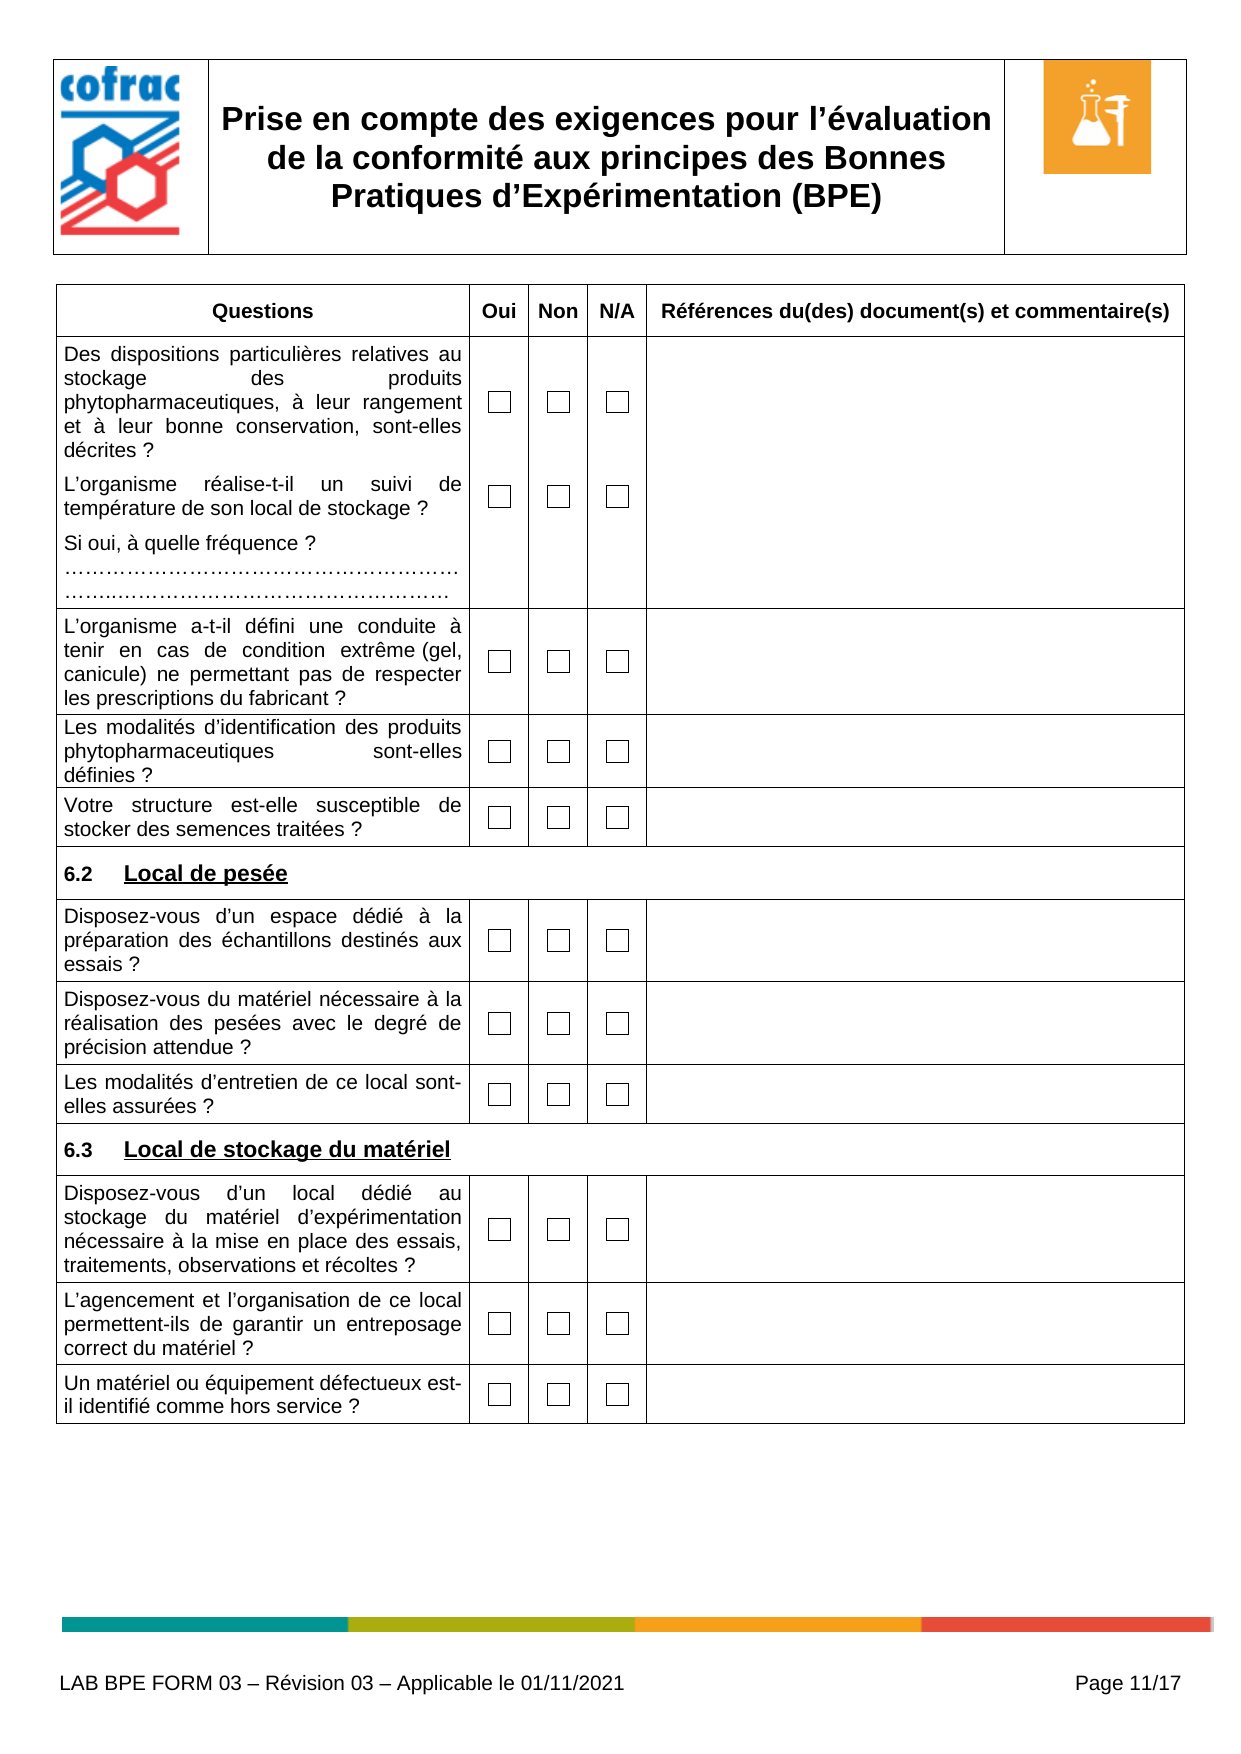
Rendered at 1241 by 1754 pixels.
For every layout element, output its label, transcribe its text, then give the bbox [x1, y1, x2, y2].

table_cell [470, 525, 528, 608]
table_cell [529, 1283, 587, 1364]
table_cell Disposez-vous du matériel nécessaire à la réalisation des pesées avec le degré de précision attendue ? [57, 982, 469, 1064]
table_cell [529, 466, 587, 525]
table_cell [647, 788, 1184, 846]
table_cell [588, 609, 646, 714]
table_cell [470, 1283, 528, 1364]
table_cell [588, 337, 646, 466]
table_header N/A [588, 285, 646, 336]
table_cell Local de pesée [57, 847, 1184, 898]
table_cell L’agencement et l’organisation de ce local permettent-ils de garantir un entreposage correct du matériel ? [57, 1283, 469, 1364]
table_cell Les modalités d’identification des produits phytopharmaceutiques sont-elles définies ? [57, 715, 469, 787]
table_cell [588, 1065, 646, 1123]
table_cell [588, 1365, 646, 1423]
table_cell [588, 525, 646, 608]
table_cell [588, 1283, 646, 1364]
table_cell [529, 1176, 587, 1282]
table_cell [647, 1065, 1184, 1123]
table_cell [470, 609, 528, 714]
table_cell Local de stockage du matériel [57, 1124, 1184, 1175]
table_cell [529, 900, 587, 981]
table_cell [647, 1283, 1184, 1364]
table_cell [470, 337, 528, 466]
table_cell [470, 982, 528, 1064]
table_cell [647, 609, 1184, 714]
table_cell [470, 788, 528, 846]
table_cell [588, 715, 646, 787]
table_cell [470, 1365, 528, 1423]
table_cell [529, 1065, 587, 1123]
table_header Questions [57, 285, 469, 336]
picture [1042, 60, 1152, 174]
table_cell [529, 609, 587, 714]
table_cell [470, 1176, 528, 1282]
table_cell [647, 715, 1184, 787]
table_cell [529, 1365, 587, 1423]
picture [62, 1617, 1214, 1632]
table_cell [529, 715, 587, 787]
table_header Oui [470, 285, 528, 336]
table_cell [470, 1065, 528, 1123]
table_cell Un matériel ou équipement défectueux est-il identifié comme hors service ? [57, 1365, 469, 1423]
table_cell Des dispositions particulières relatives au stockage des produits phytopharmaceutiques, à leur rangement et à leur bonne conservation, sont-elles décrites ? [57, 337, 469, 466]
table_cell [588, 900, 646, 981]
table_cell [529, 788, 587, 846]
table_cell Votre structure est-elle susceptible de stocker des semences traitées ? [57, 788, 469, 846]
table_cell [470, 715, 528, 787]
table_cell [647, 900, 1184, 981]
table_cell [647, 982, 1184, 1064]
table_cell [529, 982, 587, 1064]
table_cell [470, 466, 528, 525]
table_cell [588, 788, 646, 846]
table_header Non [529, 285, 587, 336]
table_cell [647, 1365, 1184, 1423]
table_cell Les modalités d’entretien de ce local sont-elles assurées ? [57, 1065, 469, 1123]
table_cell [647, 337, 1184, 608]
table_header Références du(des) document(s) et commentaire(s) [647, 285, 1184, 336]
table_cell Si oui, à quelle fréquence ? ………………………………………………………..………………………………………… [57, 525, 469, 608]
table_cell [588, 1176, 646, 1282]
table_cell [470, 900, 528, 981]
table_cell [529, 337, 587, 466]
table_cell Disposez-vous d’un local dédié au stockage du matériel d’expérimentation nécessaire à la mise en place des essais, traitements, observations et récoltes ? [57, 1176, 469, 1282]
table_cell [588, 466, 646, 525]
table_cell L’organisme a-t-il défini une conduite à tenir en cas de condition extrême (gel, canicule) ne permettant pas de respecter les prescriptions du fabricant ? [57, 609, 469, 714]
table_cell [588, 982, 646, 1064]
table_cell [529, 525, 587, 608]
table_cell L’organisme réalise-t-il un suivi de température de son local de stockage ? [57, 466, 469, 525]
table_cell [647, 1176, 1184, 1282]
table_cell Disposez-vous d’un espace dédié à la préparation des échantillons destinés aux essais ? [57, 900, 469, 981]
